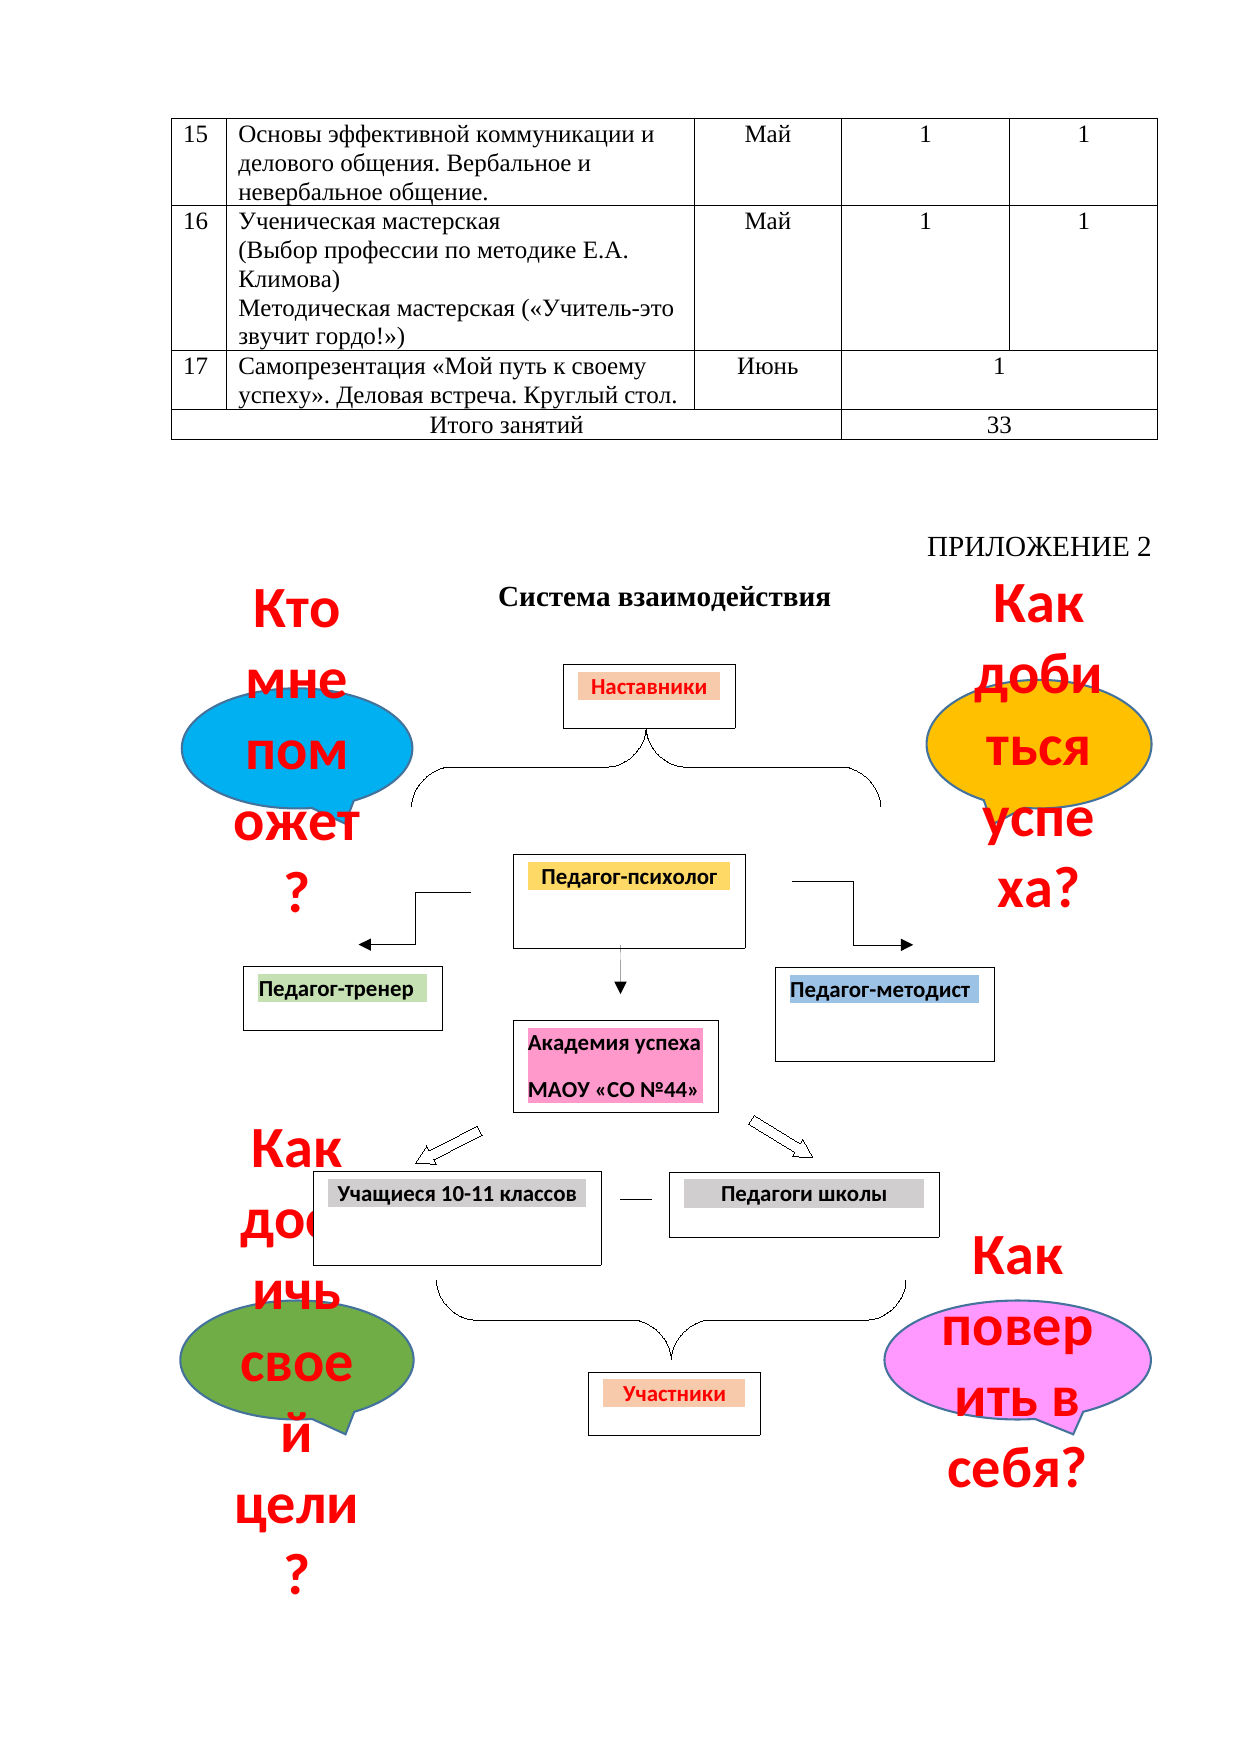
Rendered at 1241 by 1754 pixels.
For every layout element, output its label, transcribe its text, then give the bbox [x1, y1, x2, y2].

table_cell Итого занятий [172, 410, 841, 438]
table_cell 33 [842, 410, 1157, 438]
table_cell Июнь [695, 351, 841, 409]
table_cell Ученическая мастерская (Выбор профессии по методике Е.А. Климова) Методическая мастерская («Учитель-это звучит гордо!») [227, 206, 694, 350]
table_cell Основы эффективной коммуникации и делового общения. Вербальное и невербальное общение. [227, 119, 694, 205]
table_cell 1 [842, 206, 1009, 350]
table_cell 17 [172, 351, 226, 409]
text Система взаимодействия [177, 579, 1152, 613]
table_cell 15 [172, 119, 226, 205]
table_cell 1 [1010, 119, 1157, 205]
table_cell 1 [842, 351, 1157, 409]
table_cell 1 [1010, 206, 1157, 350]
text ПРИЛОЖЕНИЕ 2 [177, 529, 1152, 563]
table_cell 1 [842, 119, 1009, 205]
table_cell 16 [172, 206, 226, 350]
table_cell Самопрезентация «Мой путь к своему успеху». Деловая встреча. Круглый стол. [227, 351, 694, 409]
table_cell Май [695, 119, 841, 205]
table_cell Май [695, 206, 841, 350]
